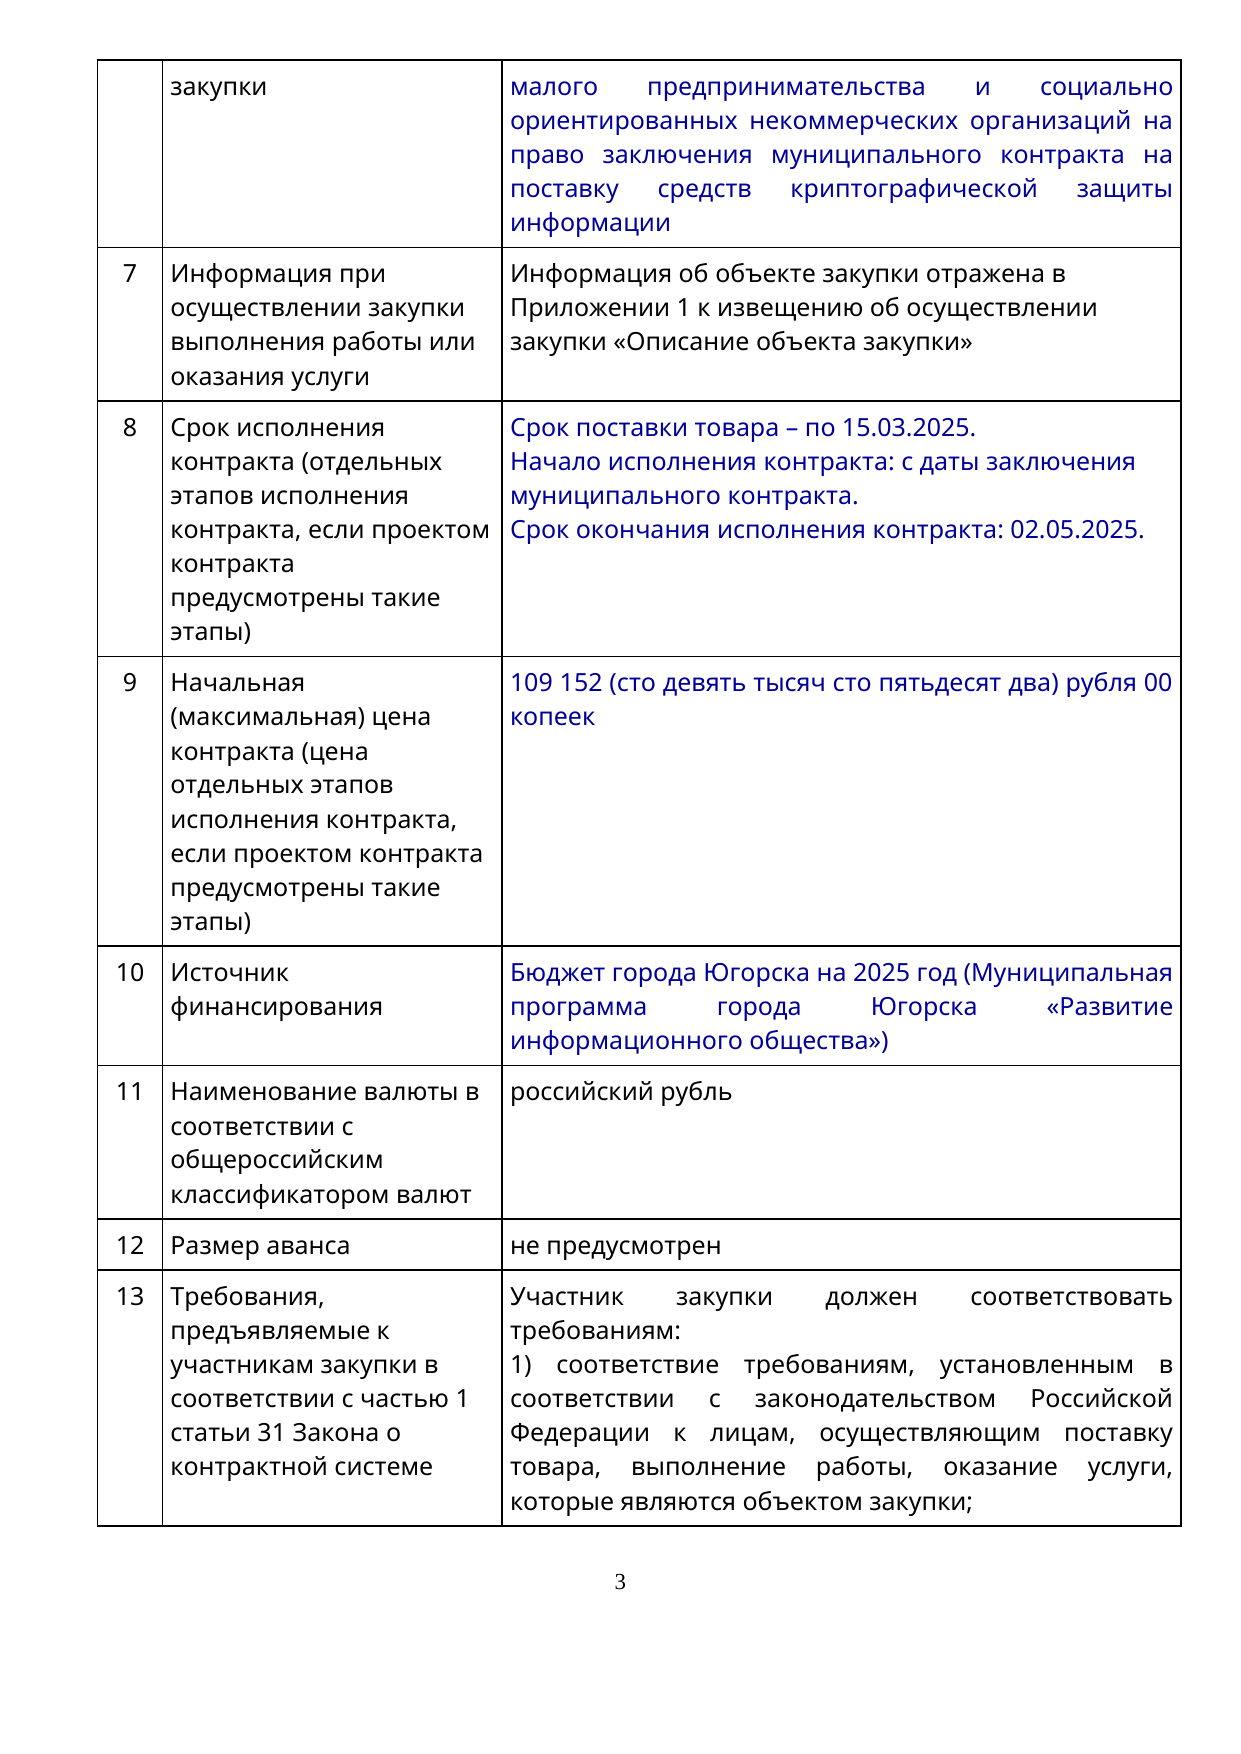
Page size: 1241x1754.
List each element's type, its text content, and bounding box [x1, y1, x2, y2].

table_cell Срок исполнения контракта (отдельных этапов исполнения контракта, если проектом контракта предусмотрены такие этапы) [163, 402, 501, 656]
table_cell 7 [98, 248, 162, 400]
table_cell Размер аванса [163, 1220, 501, 1269]
table_cell не предусмотрен [503, 1220, 1180, 1269]
table_cell Наименование валюты в соответствии с общероссийским классификатором валют [163, 1066, 501, 1218]
table_cell 9 [98, 657, 162, 945]
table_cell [163, 1271, 501, 1525]
table_cell 10 [98, 947, 162, 1065]
table_cell 12 [98, 1220, 162, 1269]
table_cell 6 [98, 61, 162, 247]
table_cell Источник финансирования [163, 947, 501, 1065]
table_cell 109 152 (сто девять тысяч сто пятьдесят два) рубля 00 копеек [503, 657, 1180, 945]
table_cell российский рубль [503, 1066, 1180, 1218]
table_cell Информация при осуществлении закупки выполнения работы или оказания услуги [163, 248, 501, 400]
table_cell Начальная (максимальная) цена контракта (цена отдельных этапов исполнения контракта, если проектом контракта предусмотрены такие этапы) [163, 657, 501, 945]
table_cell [503, 61, 1180, 247]
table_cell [503, 1271, 1180, 1525]
table_cell 8 [98, 402, 162, 656]
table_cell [163, 61, 501, 247]
table_cell Информация об объекте закупки отражена в Приложении 1 к извещению об осуществлении закупки «Описание объекта закупки» [503, 248, 1180, 400]
table_cell 13 [98, 1271, 162, 1525]
table_cell Срок поставки товара – по 15.03.2025. Начало исполнения контракта: с даты заключения муниципального контракта. Срок окончания исполнения контракта: 02.05.2025. [503, 402, 1180, 656]
table_cell Бюджет города Югорска на 2025 год (Муниципальная программа города Югорска «Развитие информационного общества») [503, 947, 1180, 1065]
table_cell 11 [98, 1066, 162, 1218]
